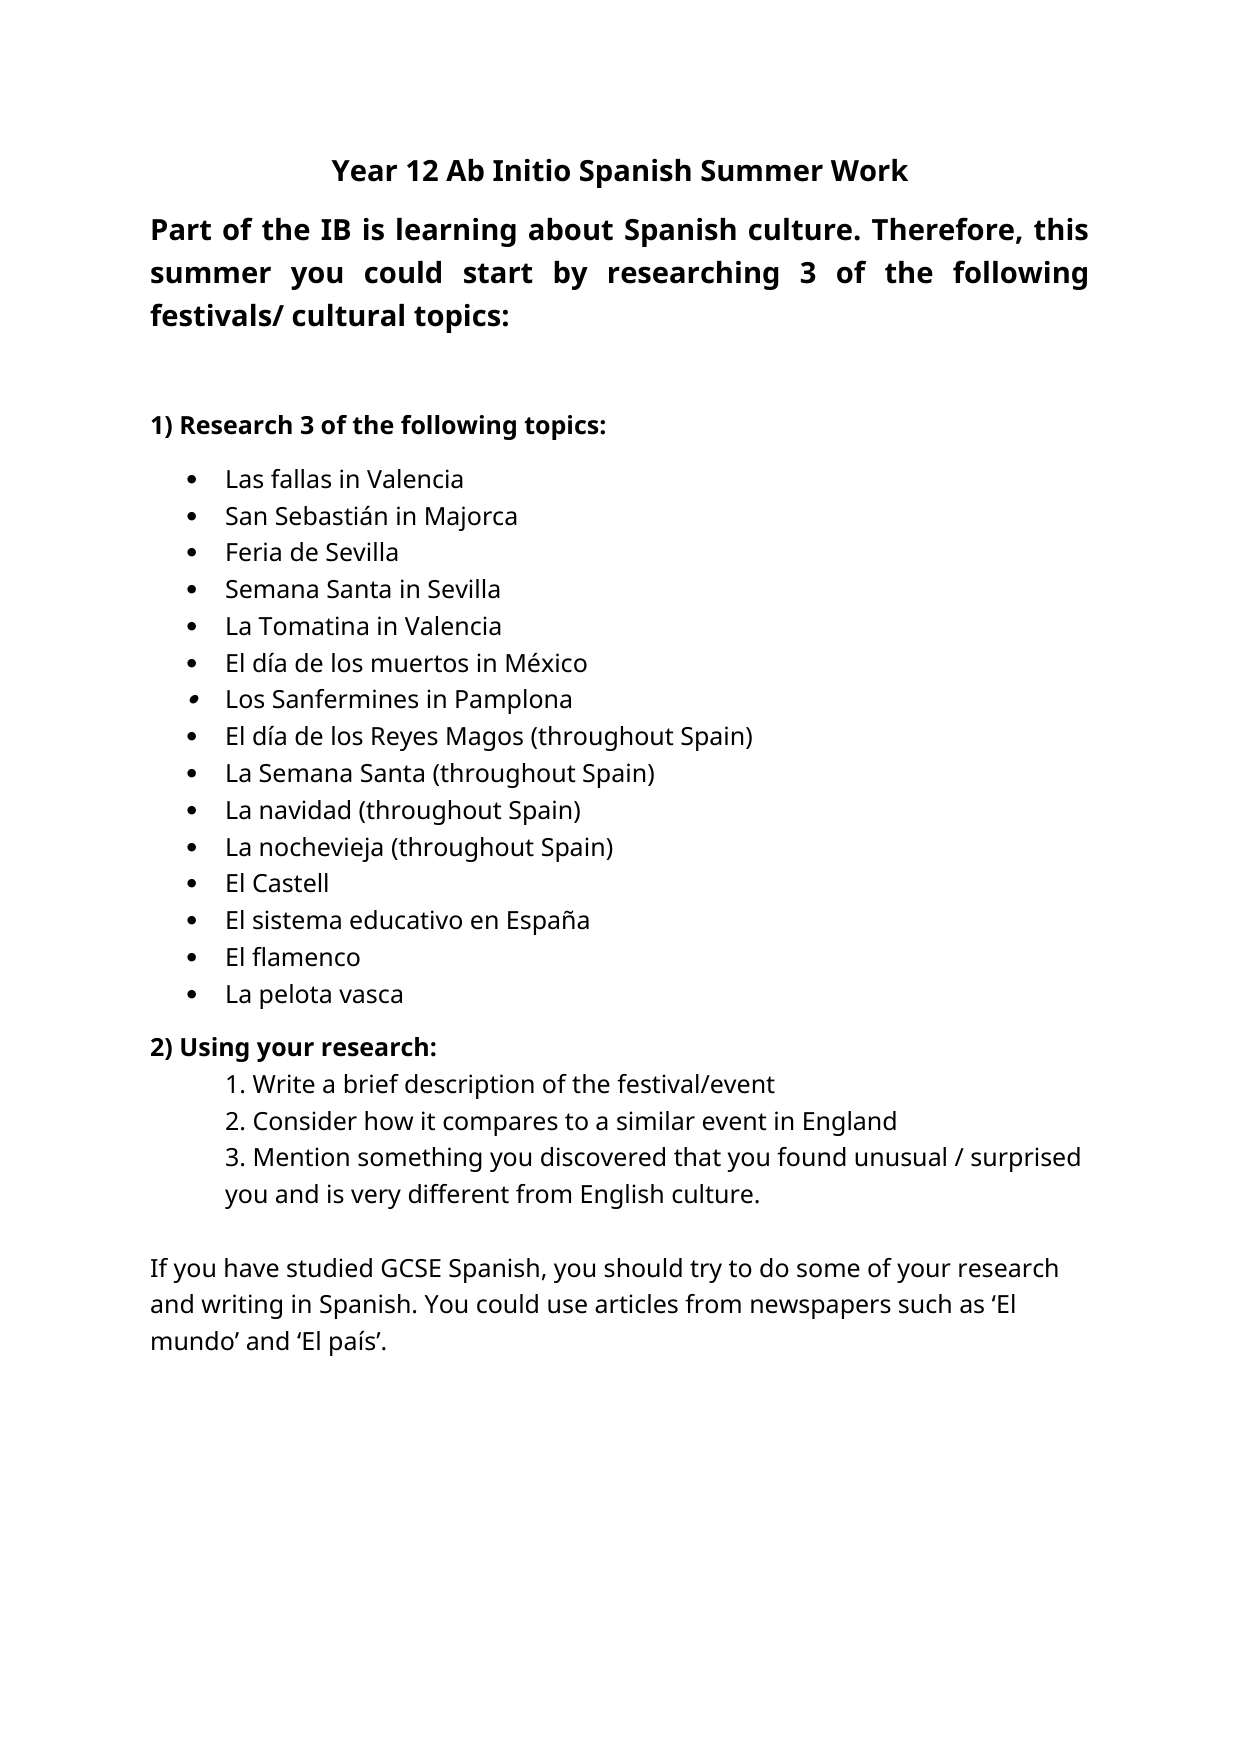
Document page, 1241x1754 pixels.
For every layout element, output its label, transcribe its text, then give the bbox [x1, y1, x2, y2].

list El día de los muertos in México [187, 645, 1090, 679]
list El día de los Reyes Magos (throughout Spain) [187, 719, 1090, 753]
list Semana Santa in Sevilla [187, 572, 1090, 606]
list El flamenco [187, 939, 1090, 973]
text 1) Research 3 of the following topics: [150, 408, 1090, 442]
text 1. Write a brief description of the festival/event [150, 1066, 1090, 1101]
list La pelota vasca [187, 976, 1090, 1010]
list La Semana Santa (throughout Spain) [187, 756, 1090, 790]
list El sistema educativo en España [187, 903, 1090, 937]
list La nochevieja (throughout Spain) [187, 829, 1090, 863]
list Feria de Sevilla [187, 535, 1090, 569]
text Part of the IB is learning about Spanish culture. Therefore, this summer you could start by researching 3 of the following festivals/ cultural topics: [150, 209, 1090, 335]
list La navidad (throughout Spain) [187, 792, 1090, 826]
list Los Sanfermines in Pamplona [187, 682, 1090, 716]
text 3. Mention something you discovered that you found unusual / surprised you and is very different from English culture. [225, 1140, 1090, 1211]
list Las fallas in Valencia [187, 461, 1090, 496]
text 2) Using your research: [150, 1030, 1090, 1064]
text If you have studied GCSE Spanish, you should try to do some of your research and writing in Spanish. You could use articles from newspapers such as ‘El mundo’ and ‘El país’. [150, 1250, 1090, 1358]
list La Tomatina in Valencia [187, 608, 1090, 643]
list San Sebastián in Majorca [187, 498, 1090, 532]
text Year 12 Ab Initio Spanish Summer Work [150, 150, 1090, 190]
list El Castell [187, 866, 1090, 900]
text 2. Consider how it compares to a similar event in England [150, 1103, 1090, 1137]
